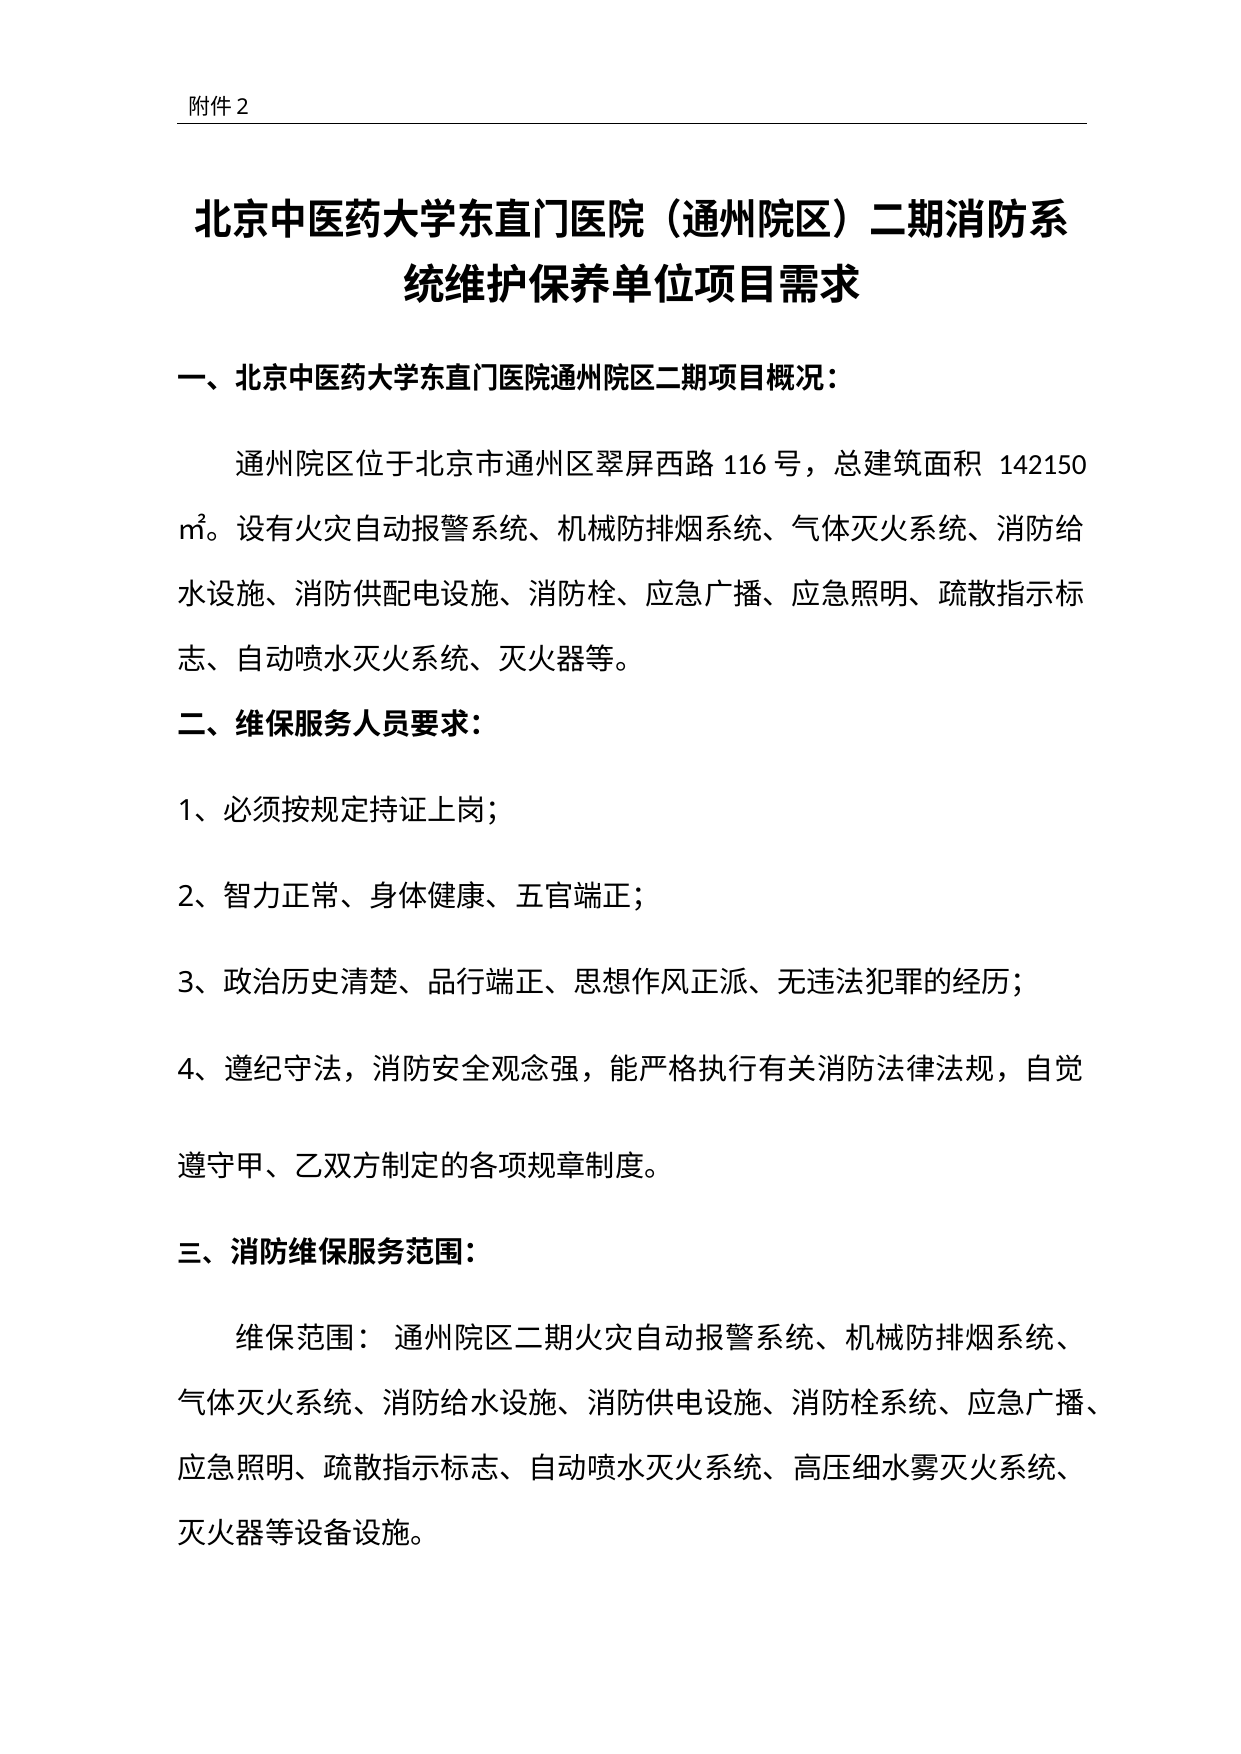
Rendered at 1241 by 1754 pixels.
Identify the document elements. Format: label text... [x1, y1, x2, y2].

text 二、维保服务人员要求： [177, 689, 1087, 754]
text 4、遵纪守法，消防安全观念强，能严格执行有关消防法律法规，自觉遵守甲、乙双方制定的各项规章制度。 [177, 1034, 1087, 1196]
text 2、智力正常、身体健康、五官端正； [177, 862, 1087, 927]
text 3、政治历史清楚、品行端正、思想作风正派、无违法犯罪的经历； [177, 948, 1087, 1013]
text 一、北京中医药大学东直门医院通州院区二期项目概况： [177, 343, 1087, 408]
text 维保范围： 通州院区二期火灾自动报警系统、机械防排烟系统、气体灭火系统、消防给水设施、消防供电设施、消防栓系统、应急广播、应急照明、疏散指示标志、自动喷水灭火系统、高压细水雾灭火系统、灭火器等设备设施。 [177, 1304, 1087, 1564]
text 通州院区位于北京市通州区翠屏西路116号，总建筑面积 142150 ㎡。设有火灾自动报警系统、机械防排烟系统、气体灭火系统、消防给水设施、消防供配电设施、消防栓、应急广播、应急照明、疏散指示标志、自动喷水灭火系统、灭火器等。 [177, 429, 1087, 689]
text 1、必须按规定持证上岗； [177, 776, 1087, 841]
list 消防维保服务范围： [177, 1218, 1087, 1283]
text 北京中医药大学东直门医院（通州院区）二期消防系统维护保养单位项目需求 [177, 184, 1087, 314]
